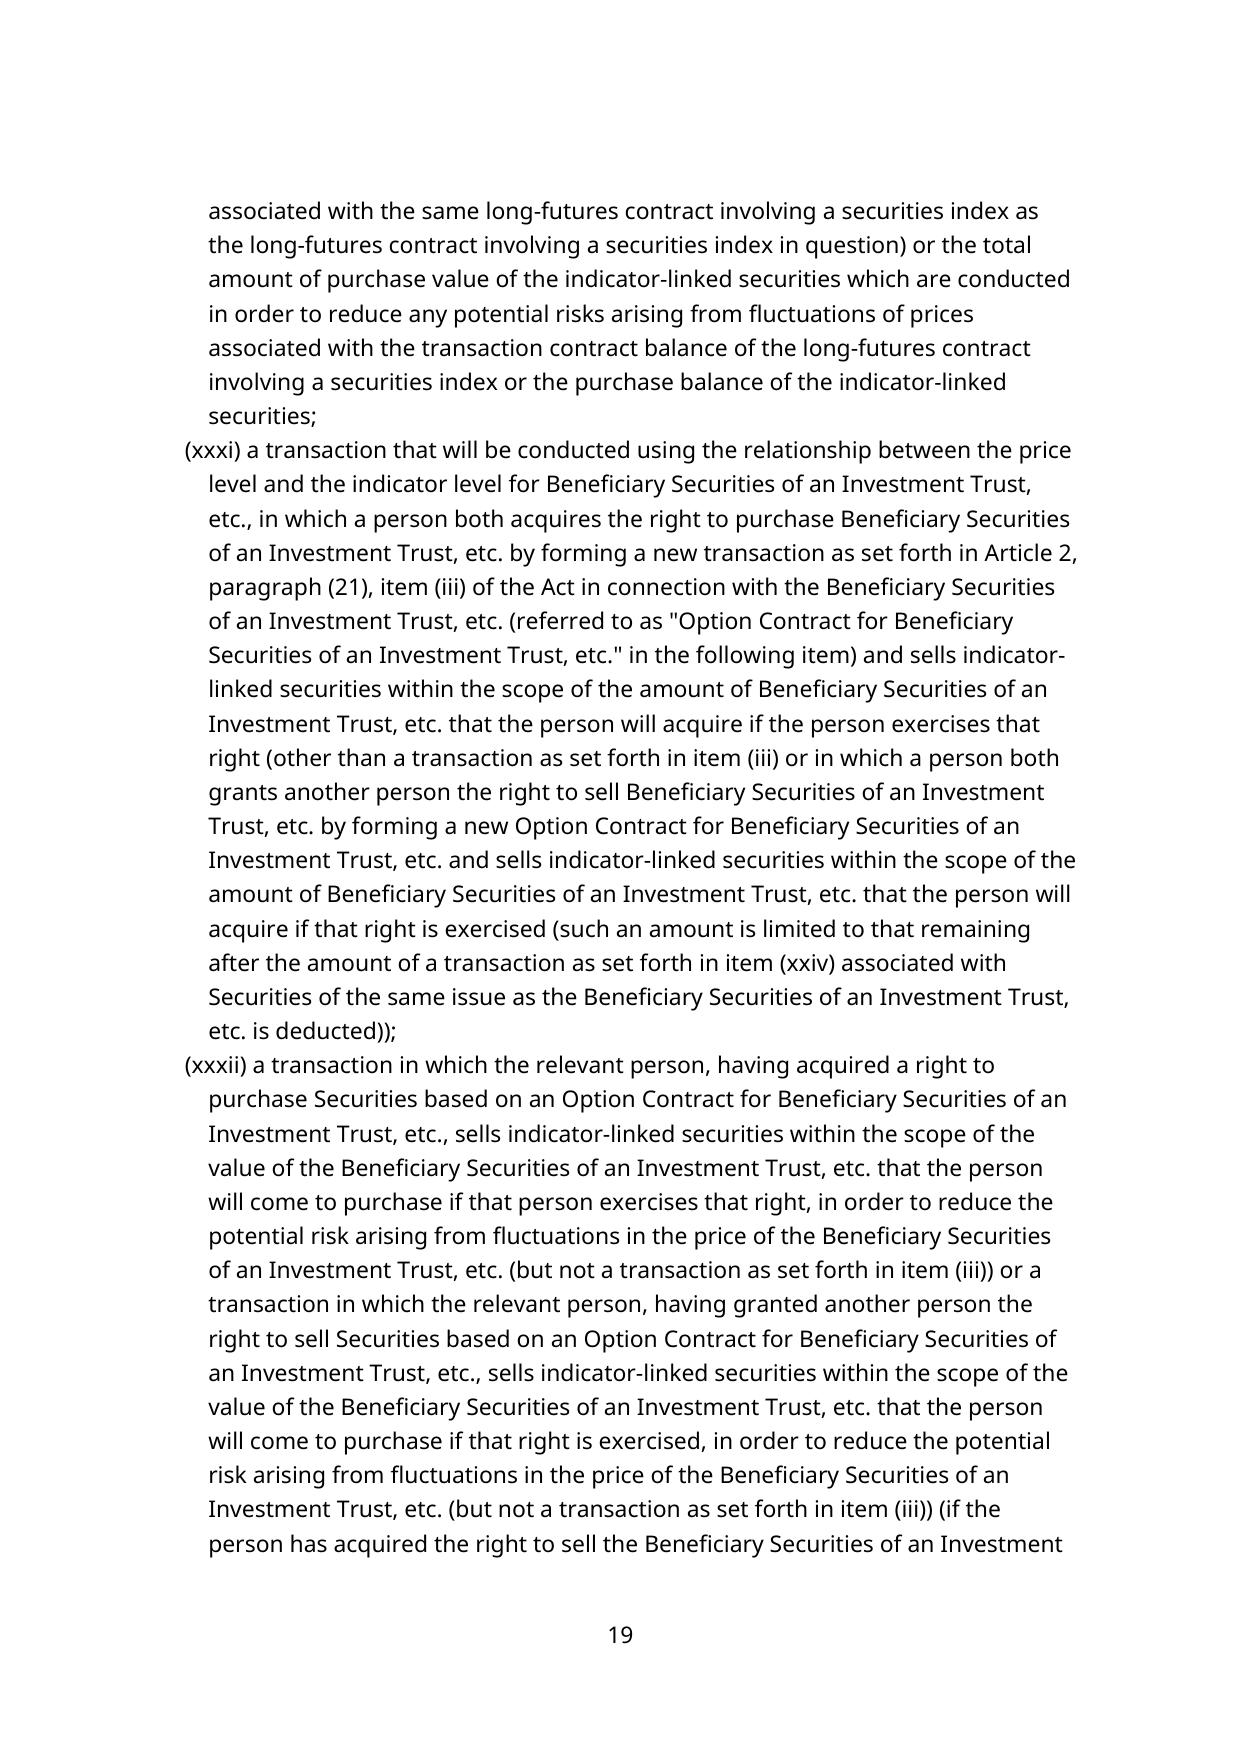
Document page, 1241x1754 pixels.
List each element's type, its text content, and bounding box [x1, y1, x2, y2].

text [184, 194, 1079, 433]
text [184, 1048, 1079, 1560]
text (xxxi) a transaction that will be conducted using the relationship between the price level and the indicator level for Beneficiary Securities of an Investment Trust, etc., in which a person both acquires the right to purchase Beneficiary Securities of an Investment Trust, etc. by forming a new transaction as set forth in Article 2, paragraph (21), item (iii) of the Act in connection with the Beneficiary Securities of an Investment Trust, etc. (referred to as "Option Contract for Beneficiary Securities of an Investment Trust, etc." in the following item) and sells indicator-linked securities within the scope of the amount of Beneficiary Securities of an Investment Trust, etc. that the person will acquire if the person exercises that right (other than a transaction as set forth in item (iii) or in which a person both grants another person the right to sell Beneficiary Securities of an Investment Trust, etc. by forming a new Option Contract for Beneficiary Securities of an Investment Trust, etc. and sells indicator-linked securities within the scope of the amount of Beneficiary Securities of an Investment Trust, etc. that the person will acquire if that right is exercised (such an amount is limited to that remaining after the amount of a transaction as set forth in item (xxiv) associated with Securities of the same issue as the Beneficiary Securities of an Investment Trust, etc. is deducted)); [184, 433, 1079, 1048]
